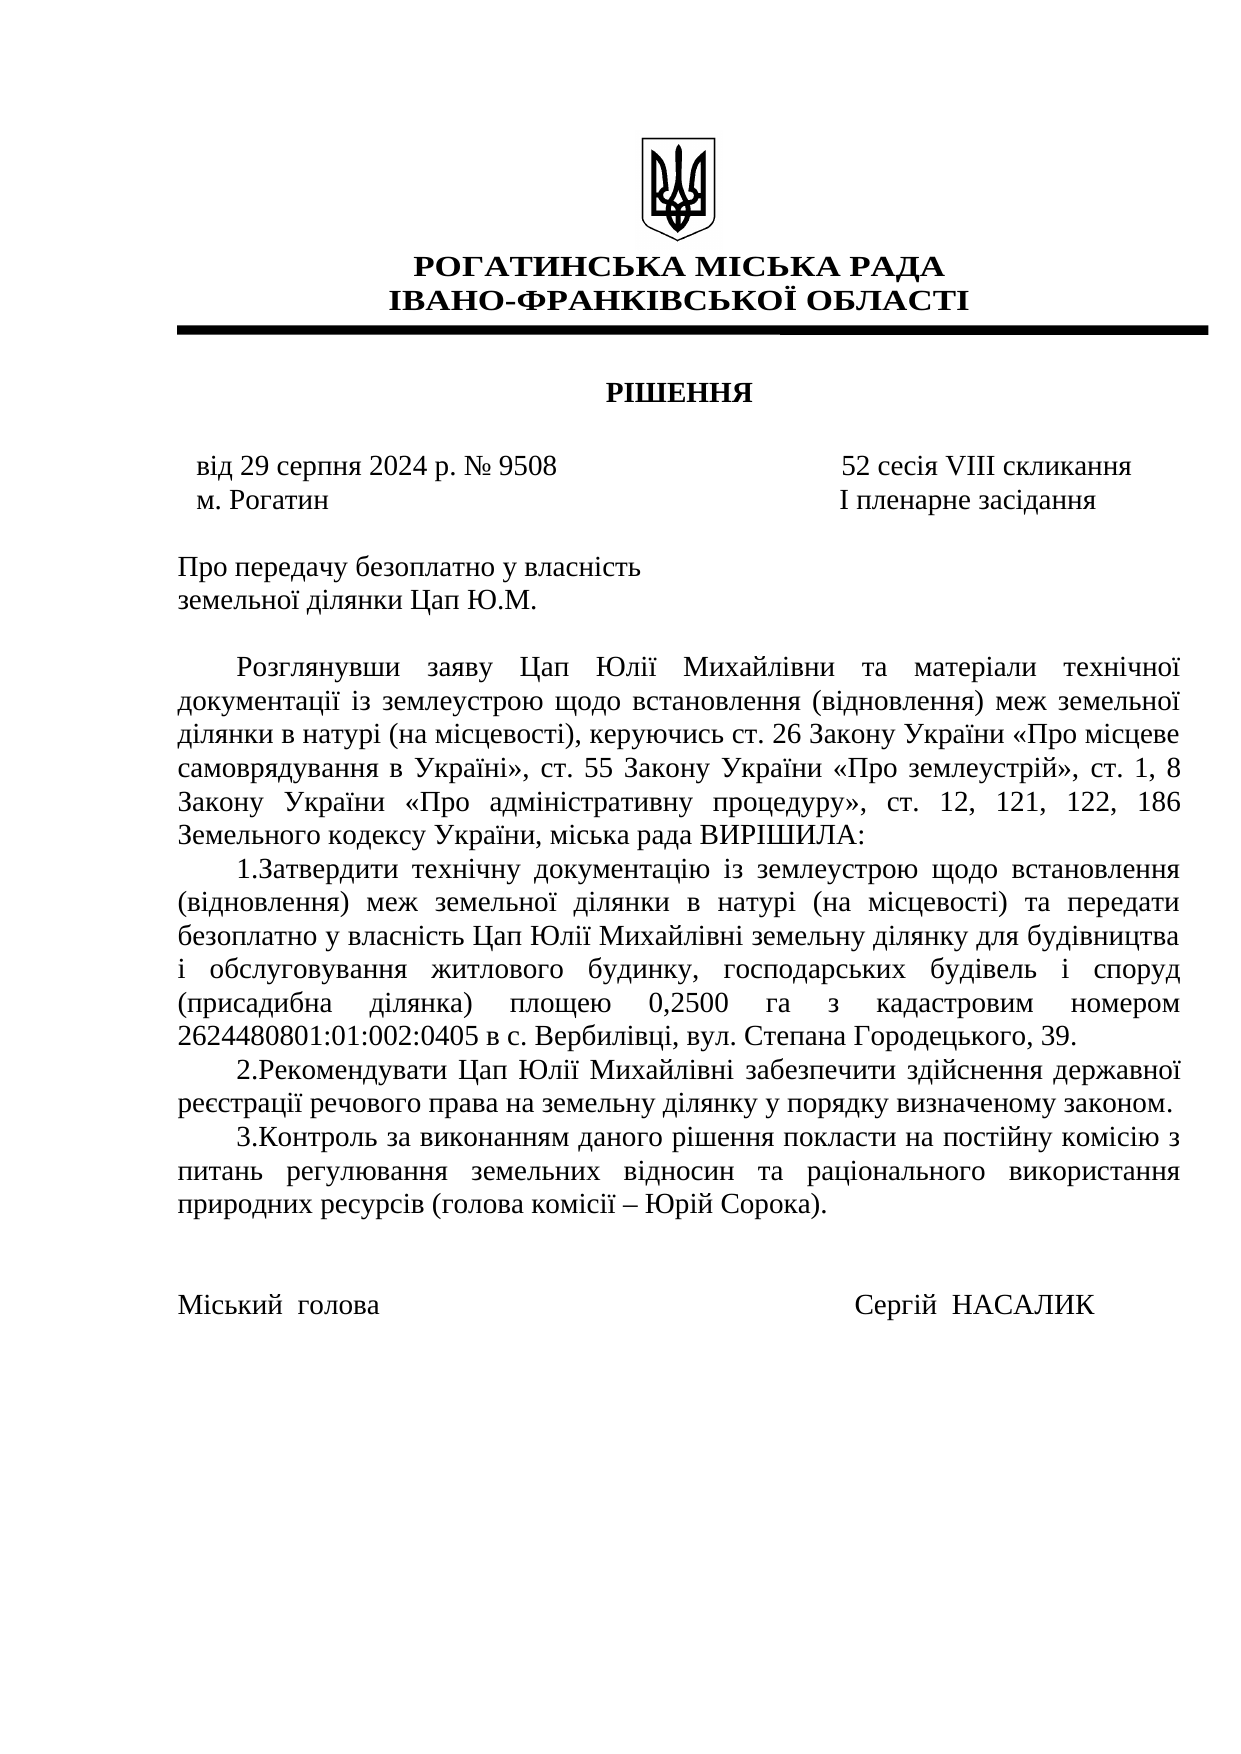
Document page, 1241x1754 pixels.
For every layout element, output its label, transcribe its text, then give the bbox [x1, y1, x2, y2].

text ІВАНО-ФРАНКІВСЬКОЇ ОБЛАСТІ [177, 283, 1181, 316]
text Розглянувши заяву Цап Юлії Михайлівни та матеріали технічної документації із землеустрою щодо встановлення (відновлення) меж земельної ділянки в натурі (на місцевості), керуючись ст. 26 Закону України «Про місцеве самоврядування в Україні», ст. 55 Закону України «Про землеустрій», ст. 1, 8 Закону України «Про адміністративну процедуру», ст. 12, 121, 122, 186 Земельного кодексу України, міська рада ВИРІШИЛА: [177, 649, 1181, 851]
text земельної ділянки Цап Ю.М. [177, 582, 1181, 616]
text 2.Рекомендувати Цап Юлії Михайлівні забезпечити здійснення державної реєстрації речового права на земельну ділянку у порядку визначеному законом. [177, 1052, 1181, 1119]
text від 29 серпня 2024 р. № 9508 52 сесія VIII скликання [196, 448, 1237, 482]
text 3.Контроль за виконанням даного рішення покласти на постійну комісію з питань регулювання земельних відносин та раціонального використання природних ресурсів (голова комісії – Юрій Сорока). [177, 1119, 1181, 1220]
text 1.Затвердити технічну документацію із землеустрою щодо встановлення (відновлення) меж земельної ділянки в натурі (на місцевості) та передати безоплатно у власність Цап Юлії Михайлівні земельну ділянку для будівництва і обслуговування житлового будинку, господарських будівель і споруд (присадибна ділянка) площею 0,2500 га з кадастровим номером 2624480801:01:002:0405 в с. Вербилівці, вул. Степана Городецького, 39. [177, 851, 1181, 1052]
text Міський голова Сергій НАСАЛИК [177, 1287, 1181, 1320]
text Про передачу безоплатно у власність [177, 549, 1237, 582]
text м. Рогатин І пленарне засідання [196, 482, 1237, 515]
text РОГАТИНСЬКА МІСЬКА РАДА [177, 249, 1181, 283]
text РІШЕННЯ [177, 375, 1181, 408]
